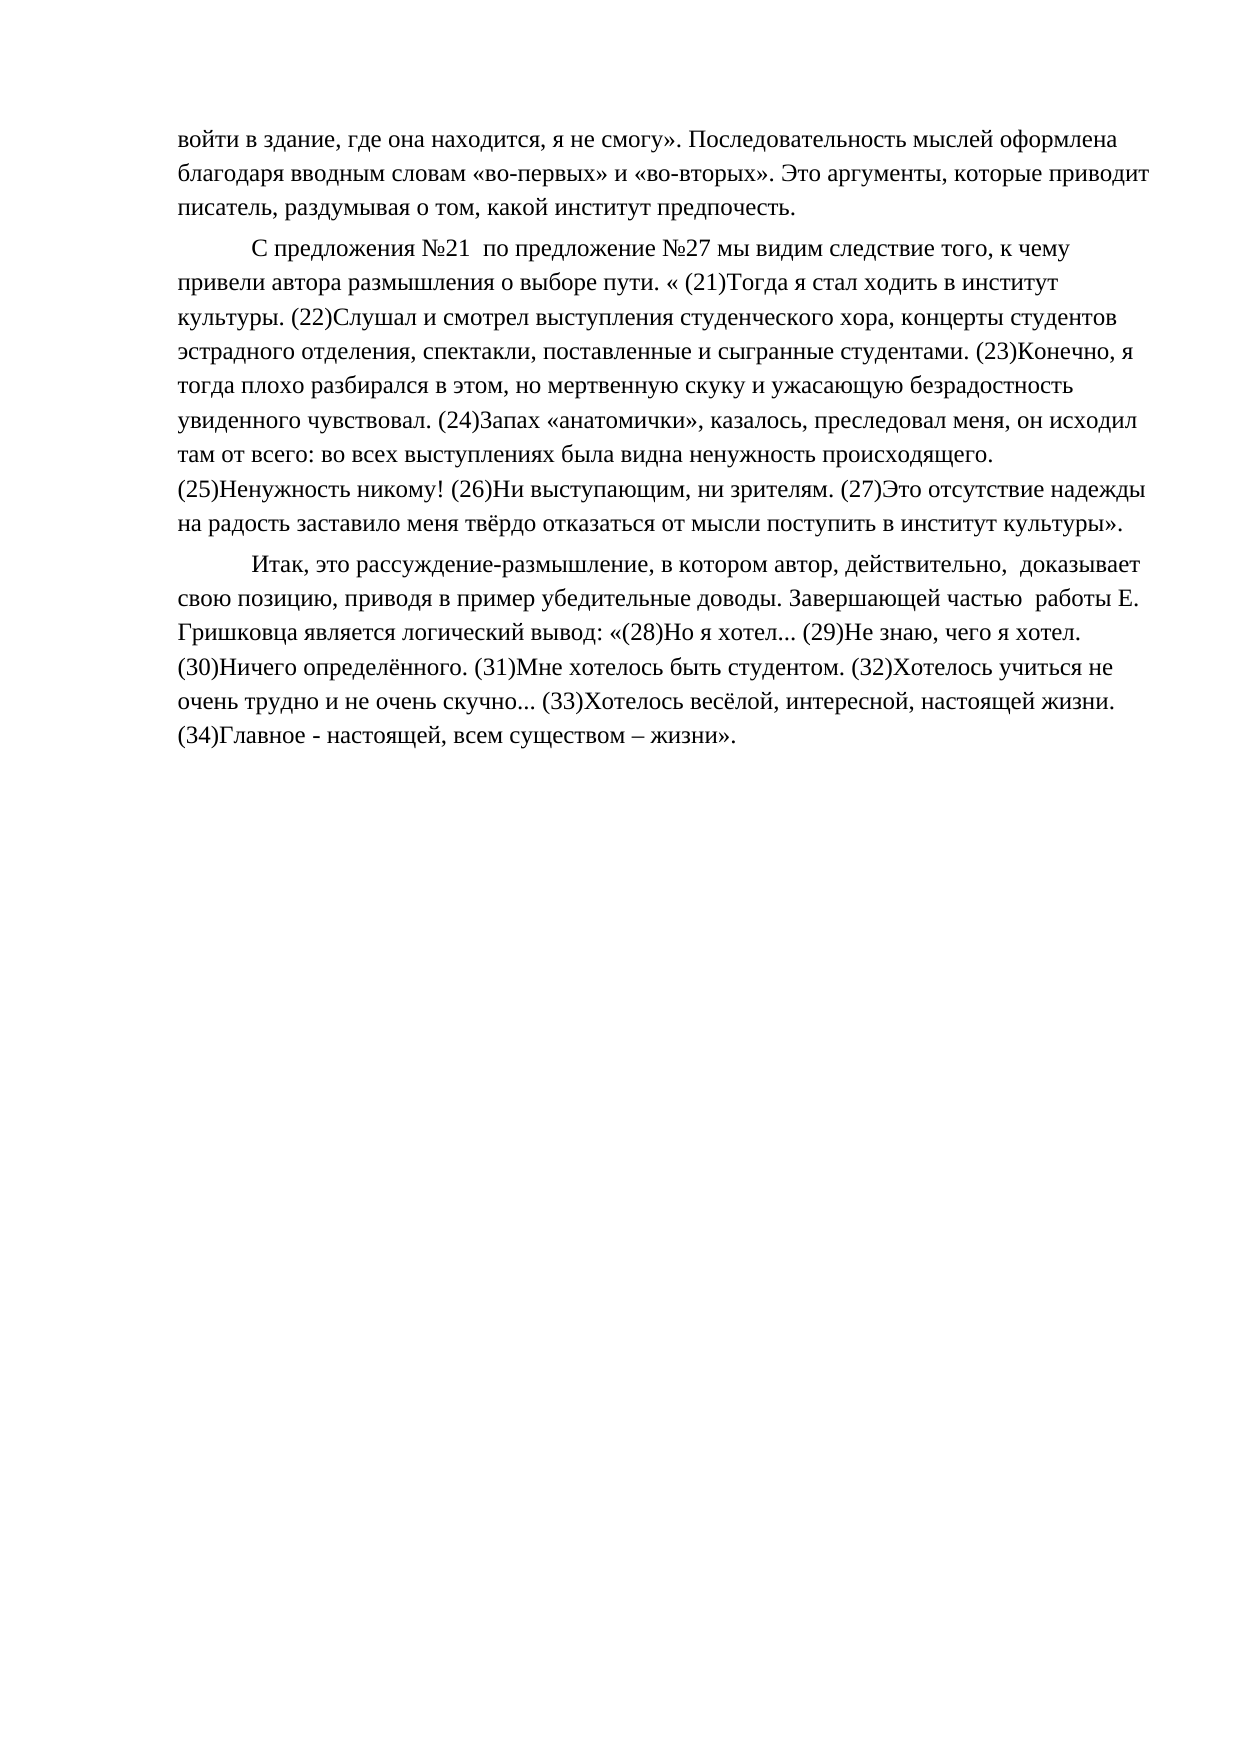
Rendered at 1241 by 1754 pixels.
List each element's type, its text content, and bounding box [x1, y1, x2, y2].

text С предложения №21 по предложение №27 мы видим следствие того, к чему привели автора размышления о выборе пути. « (21)Тогда я стал ходить в институт культуры. (22)Слушал и смотрел выступления студенческого хора, концерты студентов эстрадного отделения, спектакли, поставленные и сыгранные студентами. (23)Конечно, я тогда плохо разбирался в этом, но мертвенную скуку и ужасающую безрадостность увиденного чувствовал. (24)3апах «анатомички», казалось, преследовал меня, он исходил там от всего: во всех выступлениях была видна ненужность происходящего. (25)Ненужность никому! (26)Ни выступающим, ни зрителям. (27)Это отсутствие надежды на радость заставило меня твёрдо отказаться от мысли поступить в институт культуры». [177, 227, 1152, 537]
text Итак, это рассуждение-размышление, в котором автор, действительно, доказывает свою позицию, приводя в пример убедительные доводы. Завершающей частью работы Е. Гришковца является логический вывод: «(28)Но я хотел... (29)Не знаю, чего я хотел. (30)Ничего определённого. (31)Мне хотелось быть студентом. (32)Хотелось учиться не очень трудно и не очень скучно... (33)Хотелось весёлой, интересной, настоящей жизни. (34)Главное - настоящей, всем существом – жизни». [177, 543, 1152, 749]
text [177, 118, 1152, 221]
